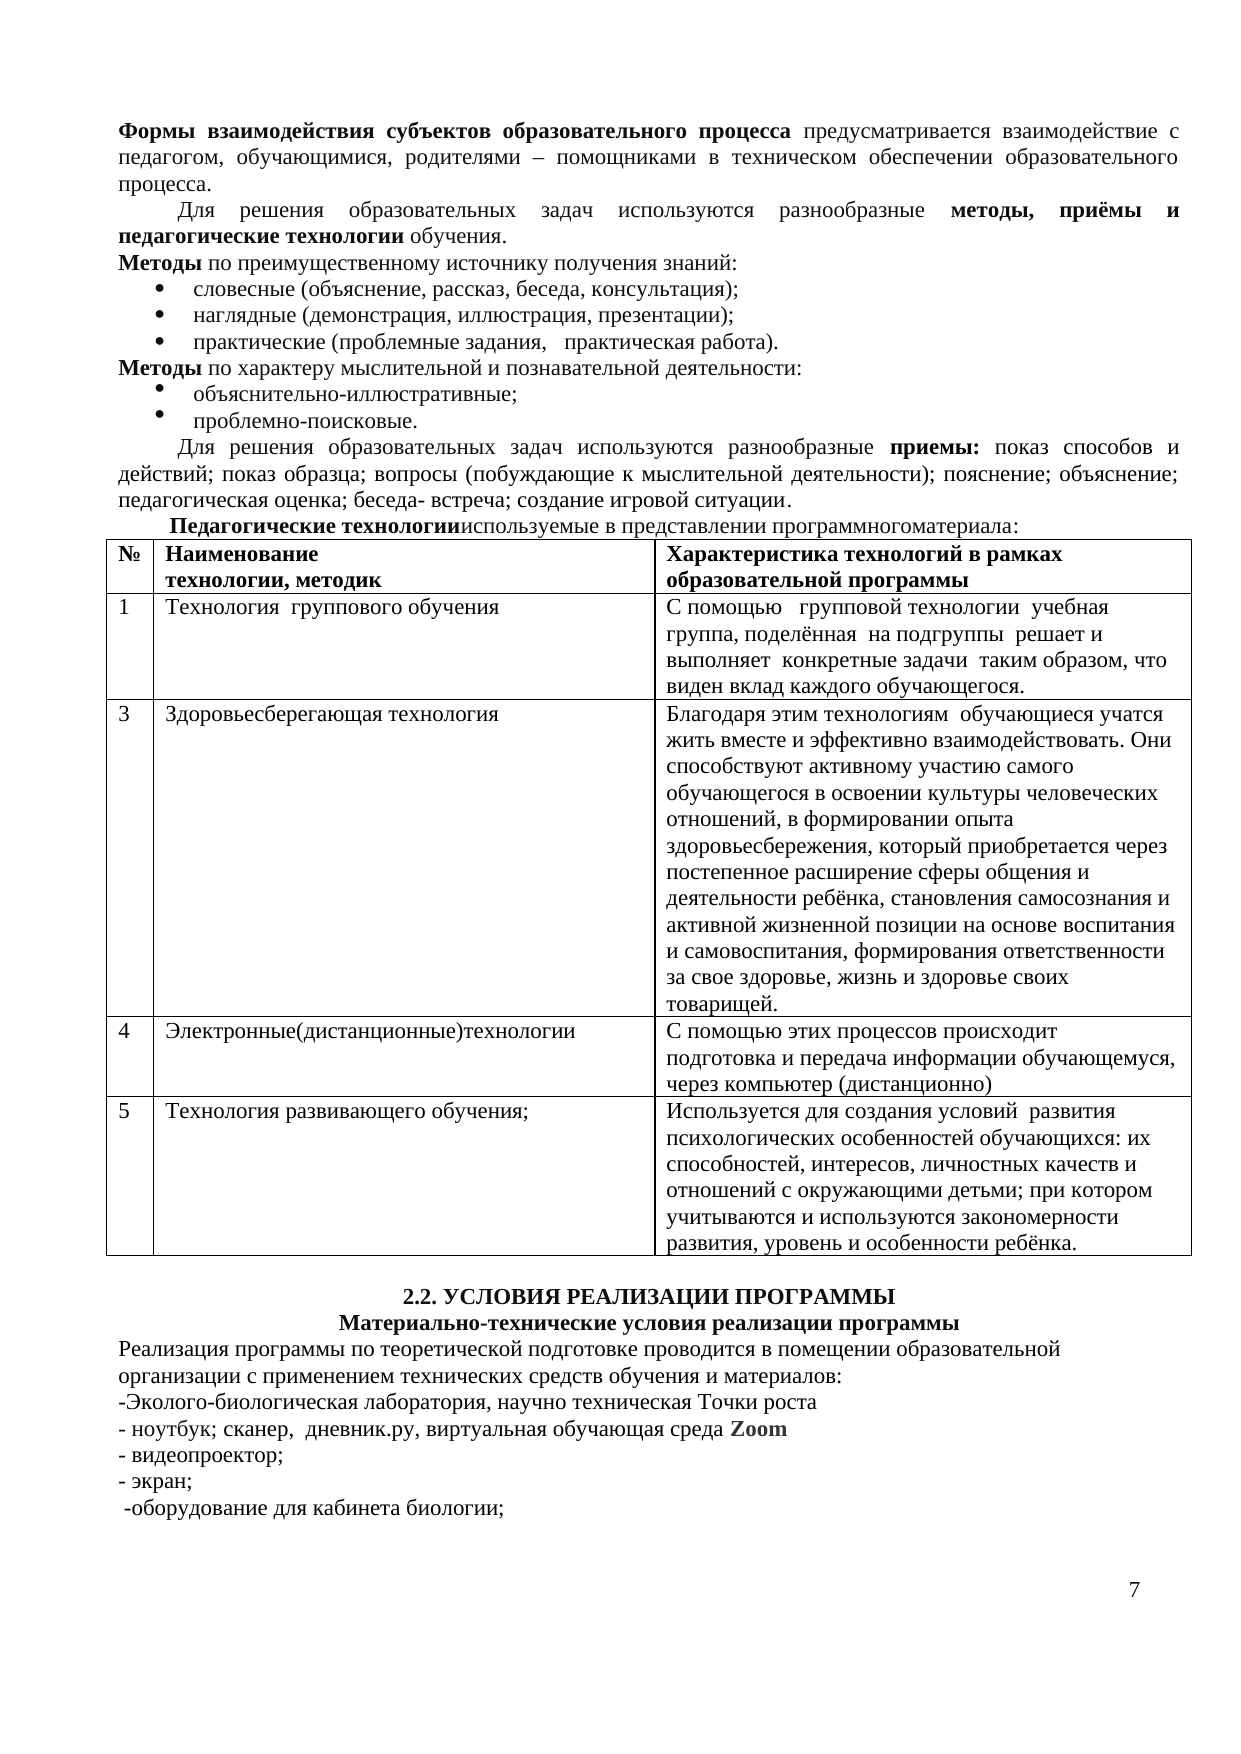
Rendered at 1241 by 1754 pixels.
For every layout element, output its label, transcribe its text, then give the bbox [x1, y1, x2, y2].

list практические (проблемные задания, практическая работа). [156, 328, 1180, 354]
table_cell 5 [107, 1097, 153, 1255]
text -оборудование для кабинета биологии; [118, 1494, 1180, 1520]
table_cell Технология развивающего обучения; [154, 1097, 654, 1255]
table_cell Благодаря этим технологиям обучающиеся учатся жить вместе и эффективно взаимодействовать. Они способствуют активному участию самого обучающегося в освоении культуры человеческих отношений, в формировании опыта здоровьесбережения, который приобретается через постепенное расширение сферы общения и деятельности ребёнка, становления самосознания и активной жизненной позиции на основе воспитания и самовоспитания, формирования ответственности за свое здоровье, жизнь и здоровье своих товарищей. [656, 700, 1191, 1016]
text Для решения образовательных задач используются разнообразные методы, приёмы и педагогические технологии обучения. [118, 196, 1180, 249]
list наглядные (демонстрация, иллюстрация, презентации); [156, 301, 1180, 328]
text Для решения образовательных задач используются разнообразные приемы: показ способов и действий; показ образца; вопросы (побуждающие к мыслительной деятельности); пояснение; объяснение; педагогическая оценка; беседа- встреча; создание игровой ситуации. [118, 433, 1180, 512]
list проблемно-поисковые. [156, 407, 1180, 433]
table_cell 3 [107, 700, 153, 1016]
text 2.2. УСЛОВИЯ РЕАЛИЗАЦИИ ПРОГРАММЫ [118, 1283, 1180, 1309]
table_cell Здоровьесберегающая технология [154, 700, 654, 1016]
table_cell 4 [107, 1017, 153, 1096]
list словесные (объяснение, рассказ, беседа, консультация); [156, 275, 1180, 301]
table_cell Технология группового обучения [154, 594, 654, 699]
table_header Характеристика технологий в рамках образовательной программы [656, 540, 1191, 592]
text - ноутбук; сканер, дневник.ру, виртуальная обучающая среда Zoom [118, 1414, 1180, 1441]
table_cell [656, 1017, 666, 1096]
text -Эколого-биологическая лаборатория, научно техническая Точки роста [118, 1388, 1180, 1414]
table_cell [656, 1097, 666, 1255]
table_header № [107, 540, 153, 592]
text Формы взаимодействия субъектов образовательного процесса предусматривается взаимодействие с педагогом, обучающимися, родителями – помощниками в техническом обеспечении образовательного процесса. [118, 117, 1180, 196]
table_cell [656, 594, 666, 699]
text - экран; [118, 1467, 1180, 1494]
text Методы по преимущественному источнику получения знаний: [118, 249, 1180, 275]
text Методы по характеру мыслительной и познавательной деятельности: [118, 354, 1180, 381]
list объяснительно-иллюстративные; [156, 381, 1180, 407]
text Реализация программы по теоретической подготовке проводится в помещении образовательной организации с применением технических средств обучения и материалов: [118, 1336, 1180, 1388]
text - видеопроектор; [118, 1441, 1180, 1467]
table_cell 1 [107, 594, 153, 699]
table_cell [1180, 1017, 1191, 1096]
table_cell Электронные(дистанционные)технологии [154, 1017, 654, 1096]
text Педагогические технологиииспользуемые в представлении программногоматериала: [118, 512, 1180, 539]
text Материально-технические условия реализации программы [118, 1309, 1180, 1336]
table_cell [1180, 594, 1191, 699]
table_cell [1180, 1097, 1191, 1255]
table_header Наименование технологии, методик [154, 540, 654, 592]
